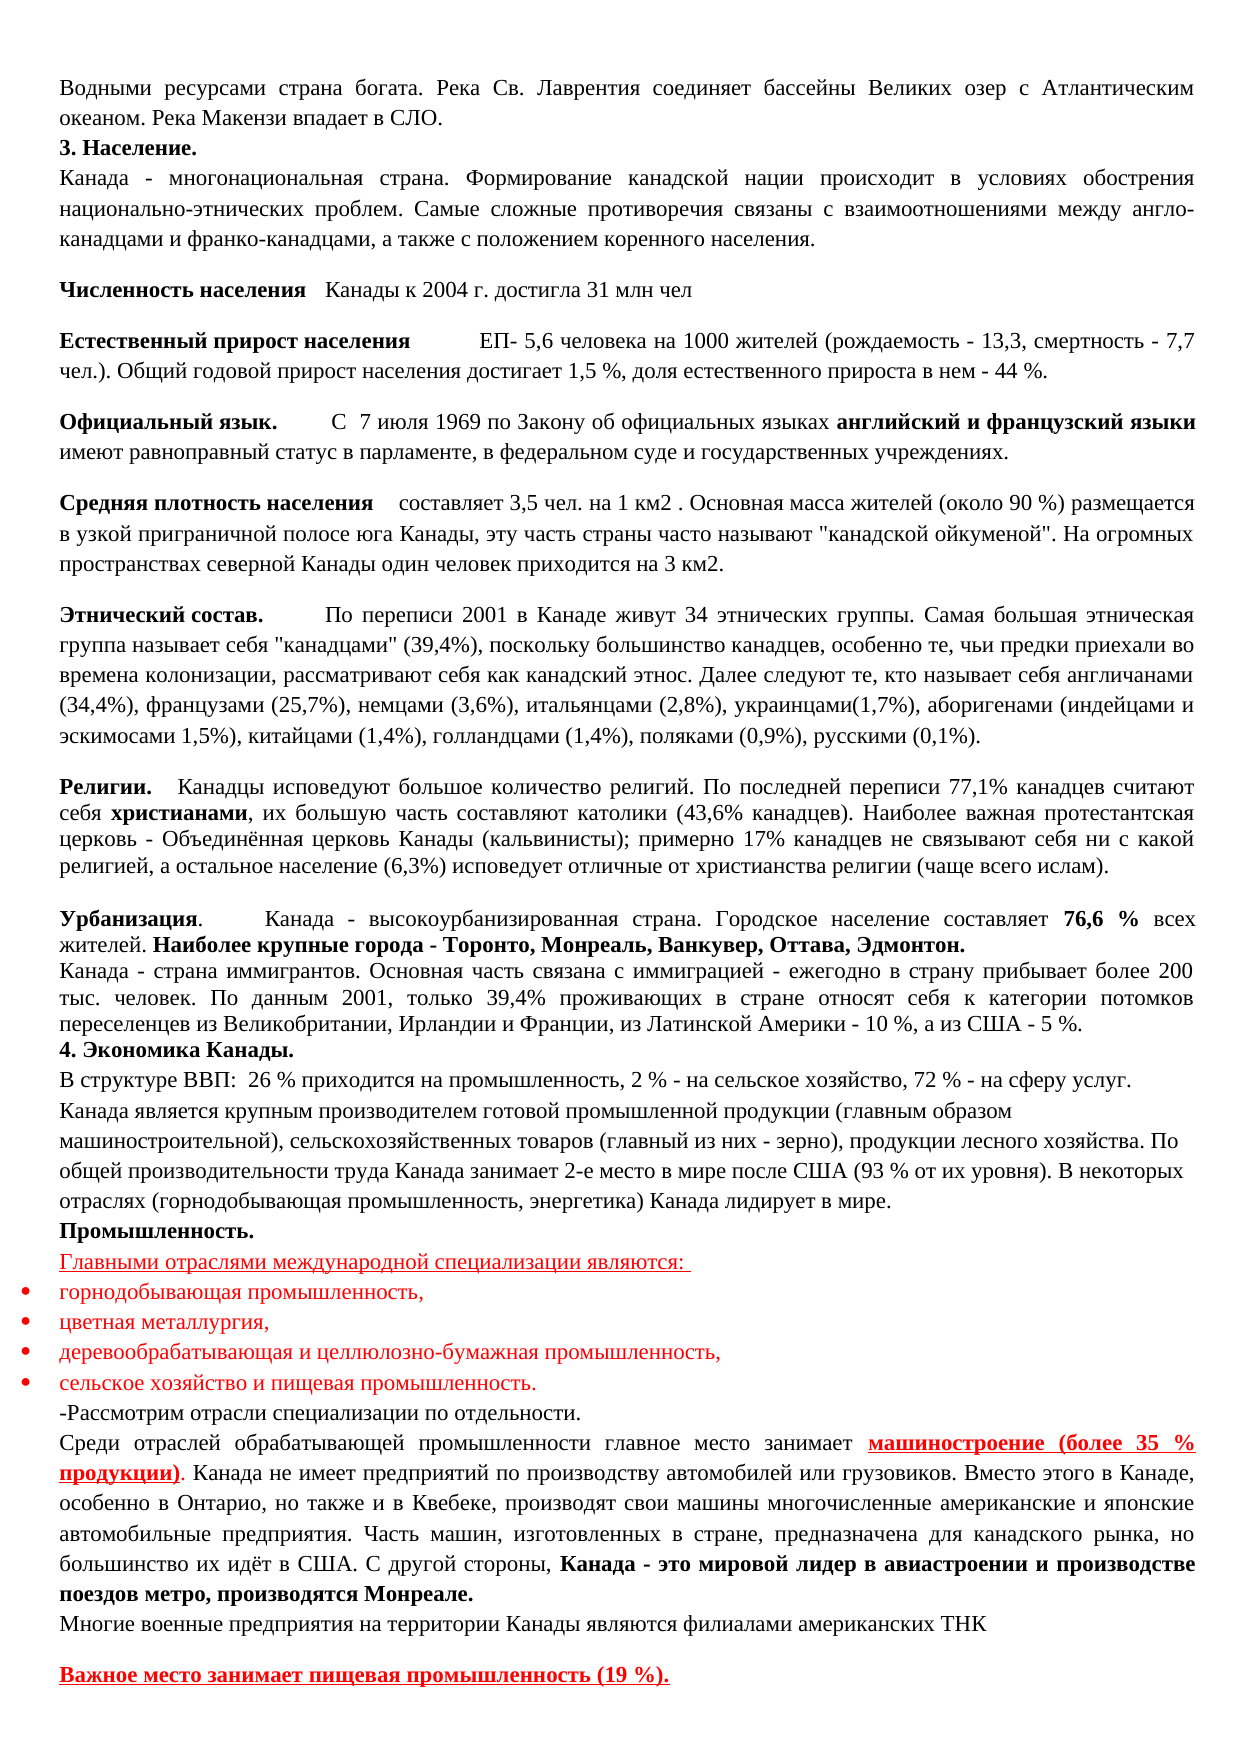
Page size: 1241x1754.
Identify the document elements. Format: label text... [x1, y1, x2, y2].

text 3. Население. [59, 134, 1196, 161]
text Численность населения Канады к 2004 г. достигла 31 млн чел [59, 276, 1196, 302]
list цветная металлургия, [22, 1308, 1196, 1334]
text В структуре ВВП: 26 % приходится на промышленность, 2 % - на сельское хозяйство, 72 % - на сферу услуг. [59, 1067, 1196, 1093]
text Канада - страна иммигрантов. Основная часть связана с иммиграцией - ежегодно в страну прибывает более 200 тыс. человек. По данным 2001, только 39,4% проживающих в стране относят себя к категории потомков переселенцев из Великобритании, Ирландии и Франции, из Латинской Америки - 10 %, а из США - 5 %. [59, 957, 1196, 1036]
text Промышленность. [59, 1218, 1196, 1244]
list сельское хозяйство и пищевая промышленность. [22, 1369, 1196, 1395]
text -Рассмотрим отрасли специализации по отдельности. [59, 1399, 1196, 1425]
text 4. Экономика Канады. [59, 1036, 1196, 1063]
text Водными ресурсами страна богата. Река Св. Лаврентия соединяет бассейны Великих озер с Атлантическим океаном. Река Макензи впадает в СЛО. [59, 74, 1196, 130]
text Среди отраслей обрабатывающей промышленности главное место занимает машиностроение (более 35 % продукции). Канада не имеет предприятий по производству автомобилей или грузовиков. Вместо этого в Канаде, особенно в Онтарио, но также и в Квебеке, производят свои машины многочисленные американские и японские автомобильные предприятия. Часть машин, изготовленных в стране, предназначена для канадского рынка, но большинство их идёт в США. С другой стороны, Канада - это мировой лидер в авиастроении и производстве поездов метро, производятся Монреале. [59, 1429, 1196, 1606]
text Главными отраслями международной специализации являются: [59, 1248, 1196, 1274]
text Средняя плотность населения составляет 3,5 чел. на 1 км2 . Основная масса жителей (около 90 %) размещается в узкой приграничной полосе юга Канады, эту часть страны часто называют "канадской ойкуменой". На огромных пространствах северной Канады один человек приходится на 3 км2. [59, 489, 1196, 576]
list деревообрабатывающая и целлюлозно-бумажная промышленность, [22, 1338, 1196, 1365]
text Урбанизация. Канада - высокоурбанизированная страна. Городское население составляет 76,6 % всех жителей. Наиболее крупные города - Торонто, Монреаль, Ванкувер, Оттава, Эдмонтон. [59, 904, 1196, 957]
text Канада - многонациональная страна. Формирование канадской нации происходит в условиях обострения национально-этнических проблем. Самые сложные противоречия связаны с взаимоотношениями между англо-канадцами и франко-канадцами, а также с положением коренного населения. [59, 164, 1196, 251]
text Религии. Канадцы исповедуют большое количество религий. По последней переписи 77,1% канадцев считают себя христианами, их большую часть составляют католики (43,6% канадцев). Наиболее важная протестантская церковь - Объединённая церковь Канады (кальвинисты); примерно 17% канадцев не связывают себя ни с какой религией, а остальное население (6,3%) исповедует отличные от христианства религии (чаще всего ислам). [59, 773, 1196, 878]
text Этнический состав. По переписи 2001 в Канаде живут 34 этнических группы. Самая большая этническая группа называет себя "канадцами" (39,4%), поскольку большинство канадцев, особенно те, чьи предки приехали во времена колонизации, рассматривают себя как канадский этнос. Далее следуют те, кто называет себя англичанами (34,4%), французами (25,7%), немцами (3,6%), итальянцами (2,8%), украинцами(1,7%), аборигенами (индейцами и эскимосами 1,5%), китайцами (1,4%), голландцами (1,4%), поляками (0,9%), русскими (0,1%). [59, 601, 1196, 748]
text Важное место занимает пищевая промышленность (19 %). [59, 1661, 1196, 1688]
text Официальный язык. С 7 июля 1969 по Закону об официальных языках английский и французский языки имеют равноправный статус в парламенте, в федеральном суде и государственных учреждениях. [59, 408, 1196, 465]
text Многие военные предприятия на территории Канады являются филиалами американских ТНК [59, 1610, 1196, 1637]
text Канада является крупным производителем готовой промышленной продукции (главным образом машиностроительной), сельскохозяйственных товаров (главный из них - зерно), продукции лесного хозяйства. По общей производительности труда Канада занимает 2-е место в мире после США (93 % от их уровня). В некоторых отраслях (горнодобывающая промышленность, энергетика) Канада лидирует в мире. [59, 1097, 1196, 1214]
text Естественный прирост населения ЕП- 5,6 человека на 1000 жителей (рождаемость - 13,3, смертность - 7,7 чел.). Общий годовой прирост населения достигает 1,5 %, доля естественного прироста в нем - 44 %. [59, 327, 1196, 383]
list горнодобывающая промышленность, [22, 1278, 1196, 1304]
